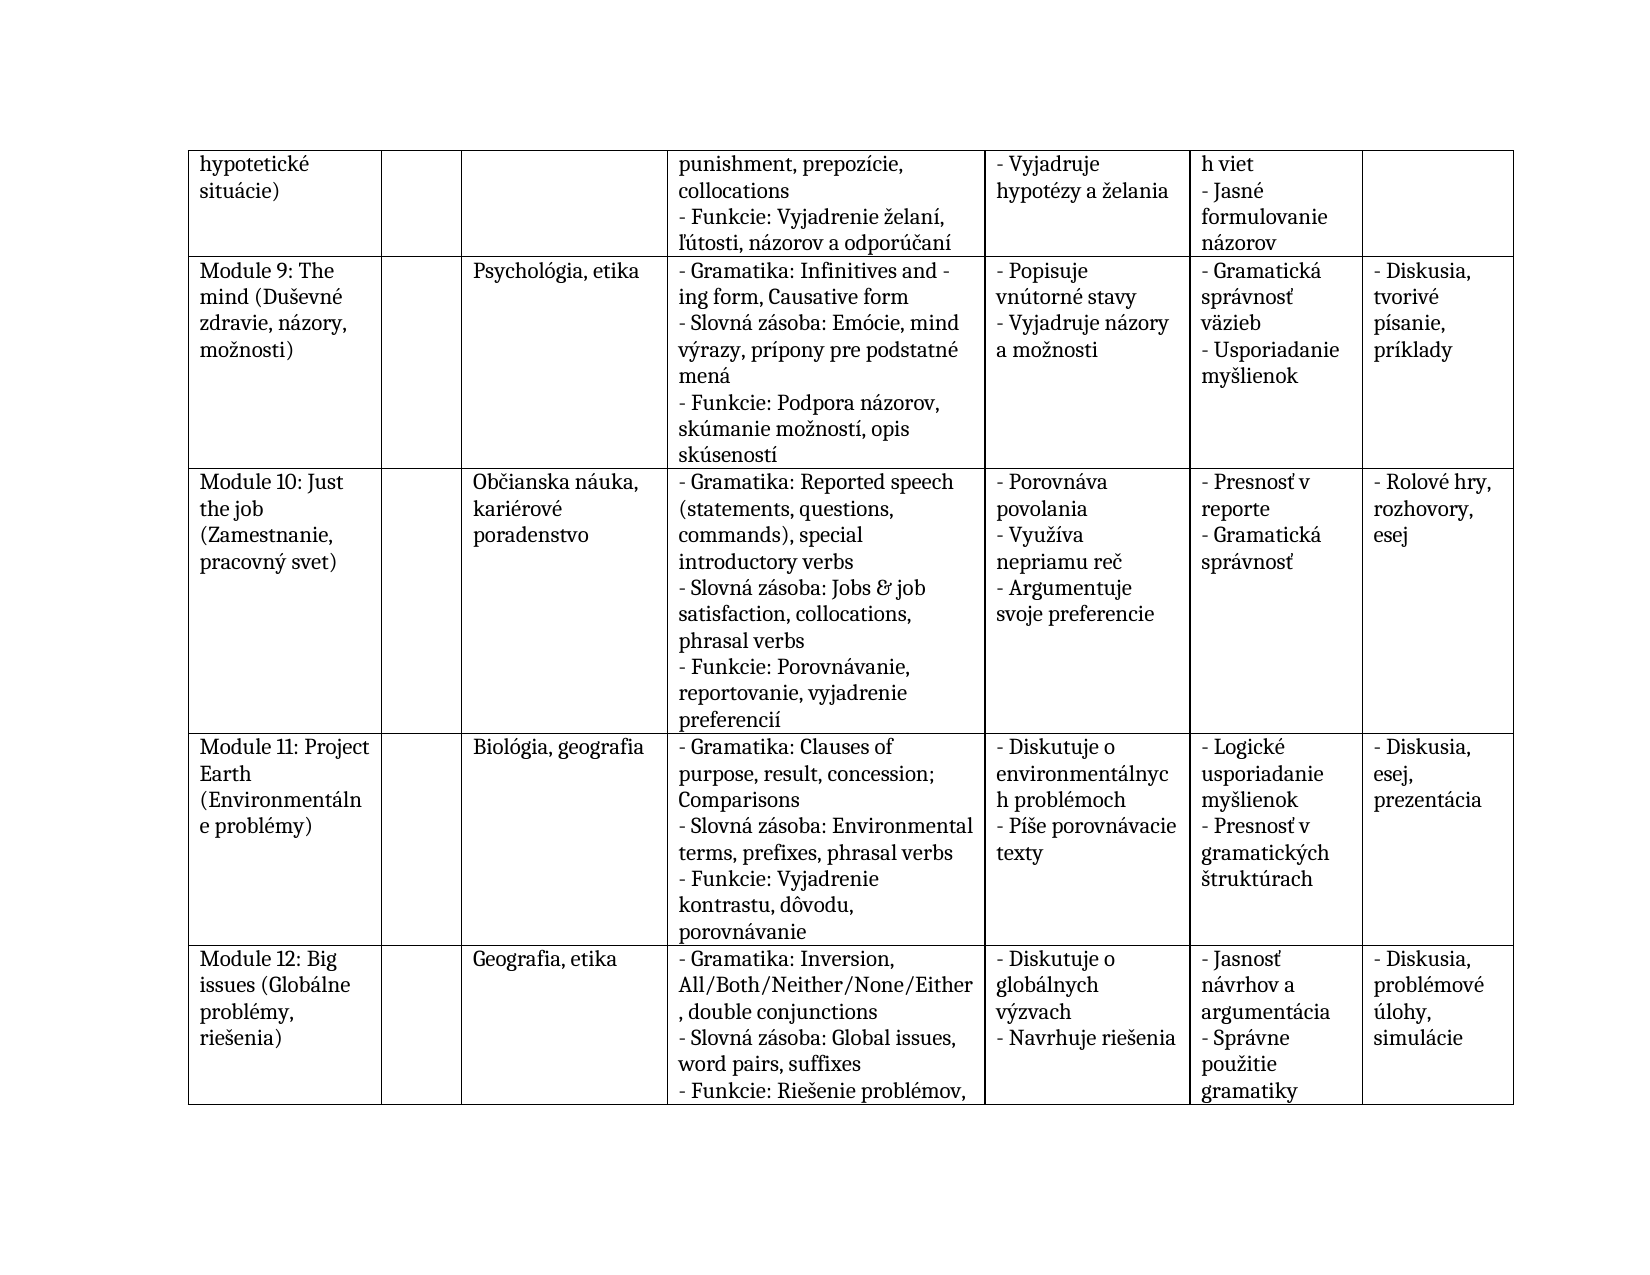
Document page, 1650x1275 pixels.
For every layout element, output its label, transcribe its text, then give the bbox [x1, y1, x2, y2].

table_cell [382, 946, 461, 1104]
table_cell - Gramatika: Infinitives and -ing form, Causative form - Slovná zásoba: Emócie, mind výrazy, prípony pre podstatné mená - Funkcie: Podpora názorov, skúmanie možností, opis skúseností [668, 257, 984, 468]
table_cell - Gramatická správnosť väzieb - Usporiadanie myšlienok [1191, 257, 1362, 468]
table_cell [189, 946, 381, 1104]
table_cell Biológia, geografia [462, 734, 667, 945]
table_cell - Diskusia, tvorivé písanie, príklady [1363, 257, 1513, 468]
table_cell - Logické usporiadanie myšlienok - Presnosť v gramatických štruktúrach [1191, 734, 1362, 945]
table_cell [189, 151, 381, 256]
table_cell Občianska náuka, kariérové poradenstvo [462, 469, 667, 733]
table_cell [668, 946, 984, 1104]
table_cell - Rolové hry, rozhovory, esej [1363, 469, 1513, 733]
table_cell - Diskusia, esej, prezentácia [1363, 734, 1513, 945]
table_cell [986, 151, 1189, 256]
table_cell Module 10: Just the job (Zamestnanie, pracovný svet) [189, 469, 381, 733]
table_cell [382, 469, 461, 733]
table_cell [462, 151, 667, 256]
table_cell [382, 257, 461, 468]
table_cell - Gramatika: Clauses of purpose, result, concession; Comparisons - Slovná zásoba: Environmental terms, prefixes, phrasal verbs - Funkcie: Vyjadrenie kontrastu, dôvodu, porovnávanie [668, 734, 984, 945]
table_cell - Porovnáva povolania - Využíva nepriamu reč - Argumentuje svoje preferencie [986, 469, 1189, 733]
table_cell Psychológia, etika [462, 257, 667, 468]
table_cell [382, 734, 461, 945]
table_cell Module 9: The mind (Duševné zdravie, názory, možnosti) [189, 257, 381, 468]
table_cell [668, 151, 984, 256]
table_cell - Presnosť v reporte - Gramatická správnosť [1191, 469, 1362, 733]
table_cell Module 11: Project Earth (Environmentálne problémy) [189, 734, 381, 945]
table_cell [986, 946, 1189, 1104]
table_cell [382, 151, 461, 256]
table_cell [1191, 946, 1362, 1104]
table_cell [1363, 151, 1513, 256]
table_cell - Popisuje vnútorné stavy - Vyjadruje názory a možnosti [986, 257, 1189, 468]
table_cell - Diskutuje o environmentálnych problémoch - Píše porovnávacie texty [986, 734, 1189, 945]
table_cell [1191, 151, 1362, 256]
table_cell - Gramatika: Reported speech (statements, questions, commands), special introductory verbs - Slovná zásoba: Jobs & job satisfaction, collocations, phrasal verbs - Funkcie: Porovnávanie, reportovanie, vyjadrenie preferencií [668, 469, 984, 733]
table_cell Geografia, etika [462, 946, 667, 1104]
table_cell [1363, 946, 1513, 1104]
